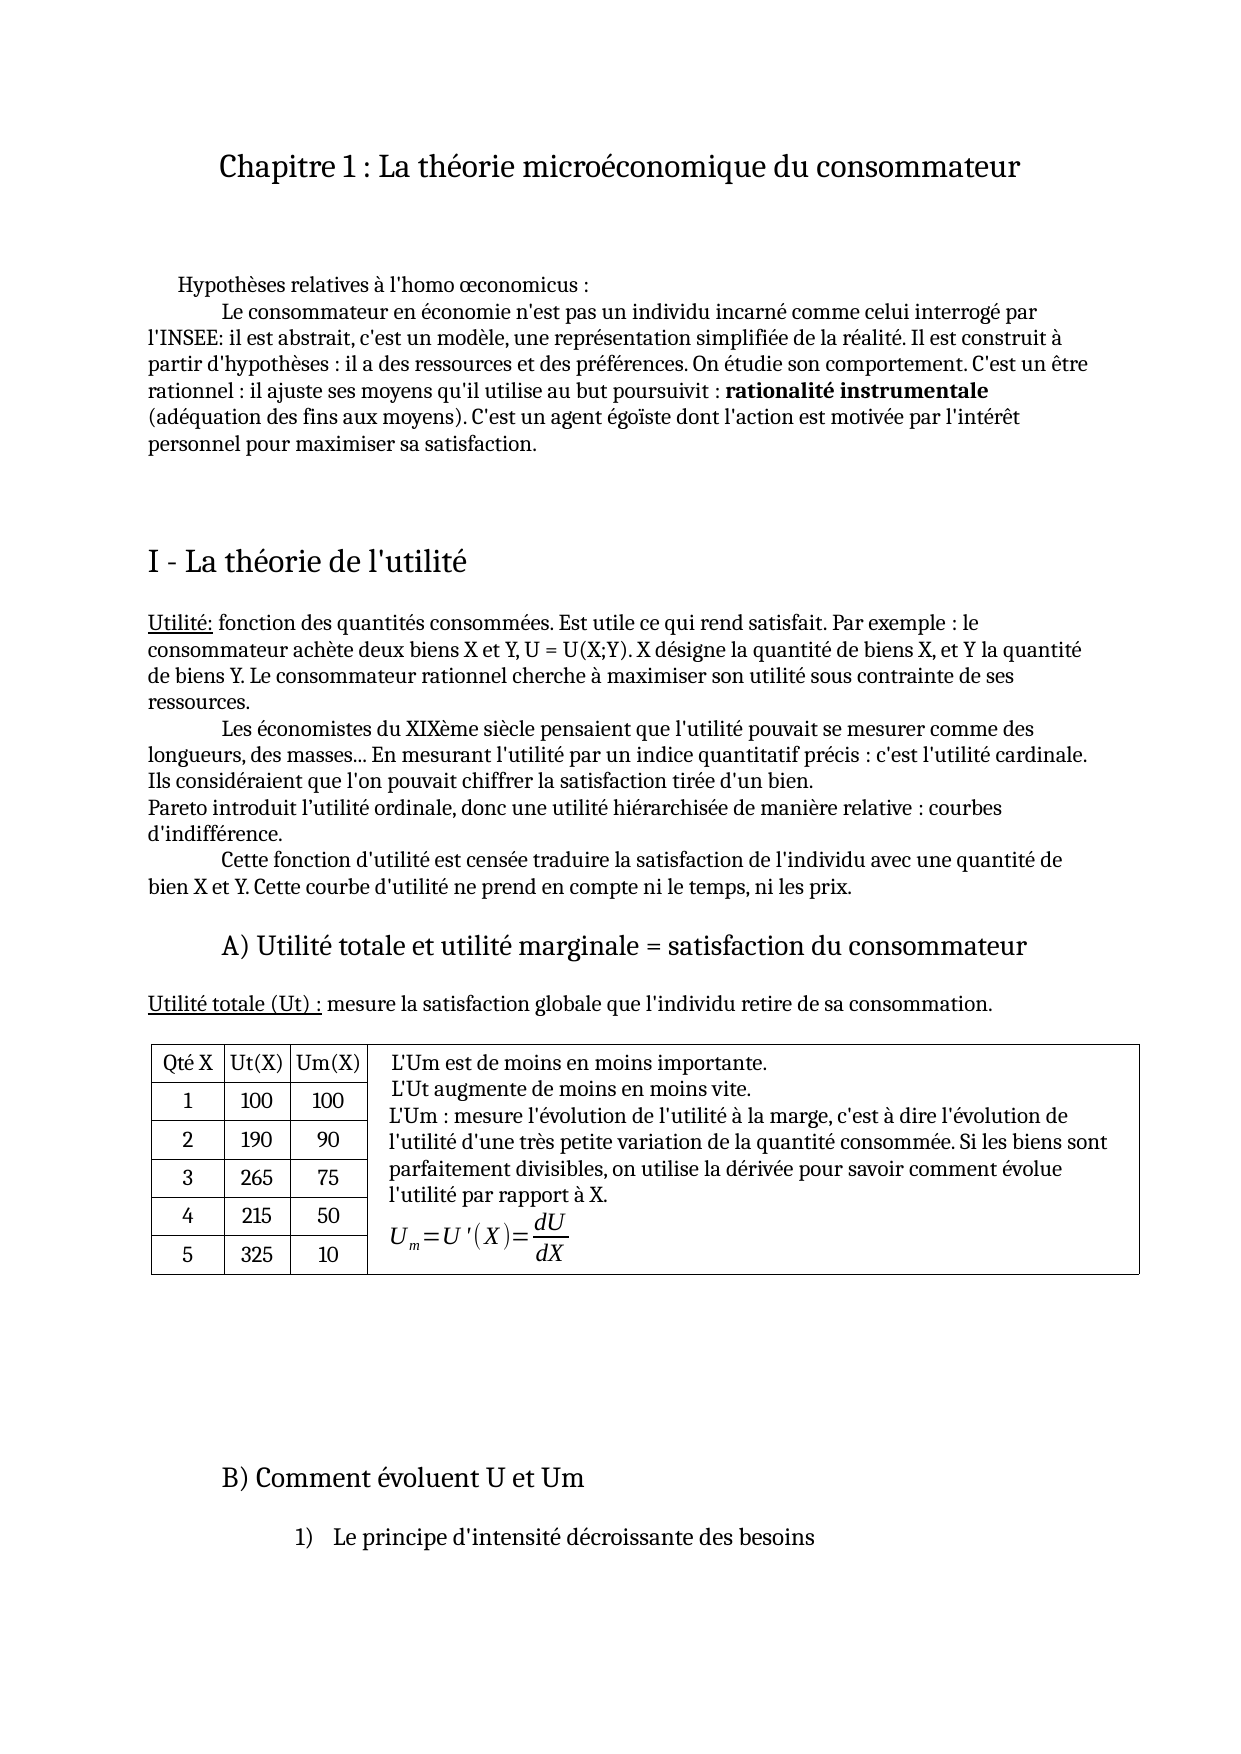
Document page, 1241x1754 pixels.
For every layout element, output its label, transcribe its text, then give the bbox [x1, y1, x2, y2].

table_cell 215 [225, 1198, 290, 1235]
table_cell 4 [152, 1198, 224, 1235]
table_cell 75 [291, 1160, 367, 1197]
text I - La théorie de l'utilité [148, 543, 1093, 581]
text Utilité: fonction des quantités consommées. Est utile ce qui rend satisfait. Par exemple : le consommateur achète deux biens X et Y, U = U(X;Y). X désigne la quantité de biens X, et Y la quantité de biens Y. Le consommateur rationnel cherche à maximiser son utilité sous contrainte de ses ressources. [148, 610, 1093, 715]
table_cell 5 [152, 1236, 224, 1274]
text Utilité totale (Ut) : mesure la satisfaction globale que l'individu retire de sa consommation. [148, 991, 1093, 1017]
table_cell 325 [225, 1236, 290, 1274]
table_cell 100 [291, 1083, 367, 1120]
text Chapitre 1 : La théorie microéconomique du consommateur [148, 148, 1093, 186]
table_header Qté X [152, 1045, 224, 1082]
text Le consommateur en économie n'est pas un individu incarné comme celui interrogé par l'INSEE: il est abstrait, c'est un modèle, une représentation simplifiée de la réalité. Il est construit à partir d'hypothèses : il a des ressources et des préférences. On étudie son comportement. C'est un être rationnel : il ajuste ses moyens qu'il utilise au but poursuivit : rationalité instrumentale (adéquation des fins aux moyens). C'est un agent égoïste dont l'action est motivée par l'intérêt personnel pour maximiser sa satisfaction. [148, 298, 1093, 457]
list Le principe d'intensité décroissante des besoins [295, 1523, 1093, 1552]
table_header L'Um est de moins en moins importante. L'Ut augmente de moins en moins vite. L'Um : mesure l'évolution de l'utilité à la marge, c'est à dire l'évolution de l'utilité d'une très petite variation de la quantité consommée. Si les biens sont parfaitement divisibles, on utilise la dérivée pour savoir comment évolue l'utilité par rapport à X. [368, 1045, 1139, 1274]
text Les économistes du XIXème siècle pensaient que l'utilité pouvait se mesurer comme des longueurs, des masses... En mesurant l'utilité par un indice quantitatif précis : c'est l'utilité cardinale. Ils considéraient que l'on pouvait chiffrer la satisfaction tirée d'un bien. [148, 715, 1093, 794]
table_cell 3 [152, 1160, 224, 1197]
text Pareto introduit l’utilité ordinale, donc une utilité hiérarchisée de manière relative : courbes d'indifférence. [148, 794, 1093, 847]
text B) Comment évoluent U et Um [148, 1461, 1093, 1494]
table_cell 50 [291, 1198, 367, 1235]
table_header Ut(X) [225, 1045, 290, 1082]
table_cell 90 [291, 1121, 367, 1159]
table_cell 2 [152, 1121, 224, 1159]
text Cette fonction d'utilité est censée traduire la satisfaction de l'individu avec une quantité de bien X et Y. Cette courbe d'utilité ne prend en compte ni le temps, ni les prix. [148, 847, 1093, 900]
table_header Um(X) [291, 1045, 367, 1082]
table_cell 265 [225, 1160, 290, 1197]
table_cell 100 [225, 1083, 290, 1120]
table_cell 1 [152, 1083, 224, 1120]
table_cell 10 [291, 1236, 367, 1274]
text Hypothèses relatives à l'homo œconomicus : [148, 272, 1093, 298]
text A) Utilité totale et utilité marginale = satisfaction du consommateur [148, 929, 1093, 962]
table_cell 190 [225, 1121, 290, 1159]
